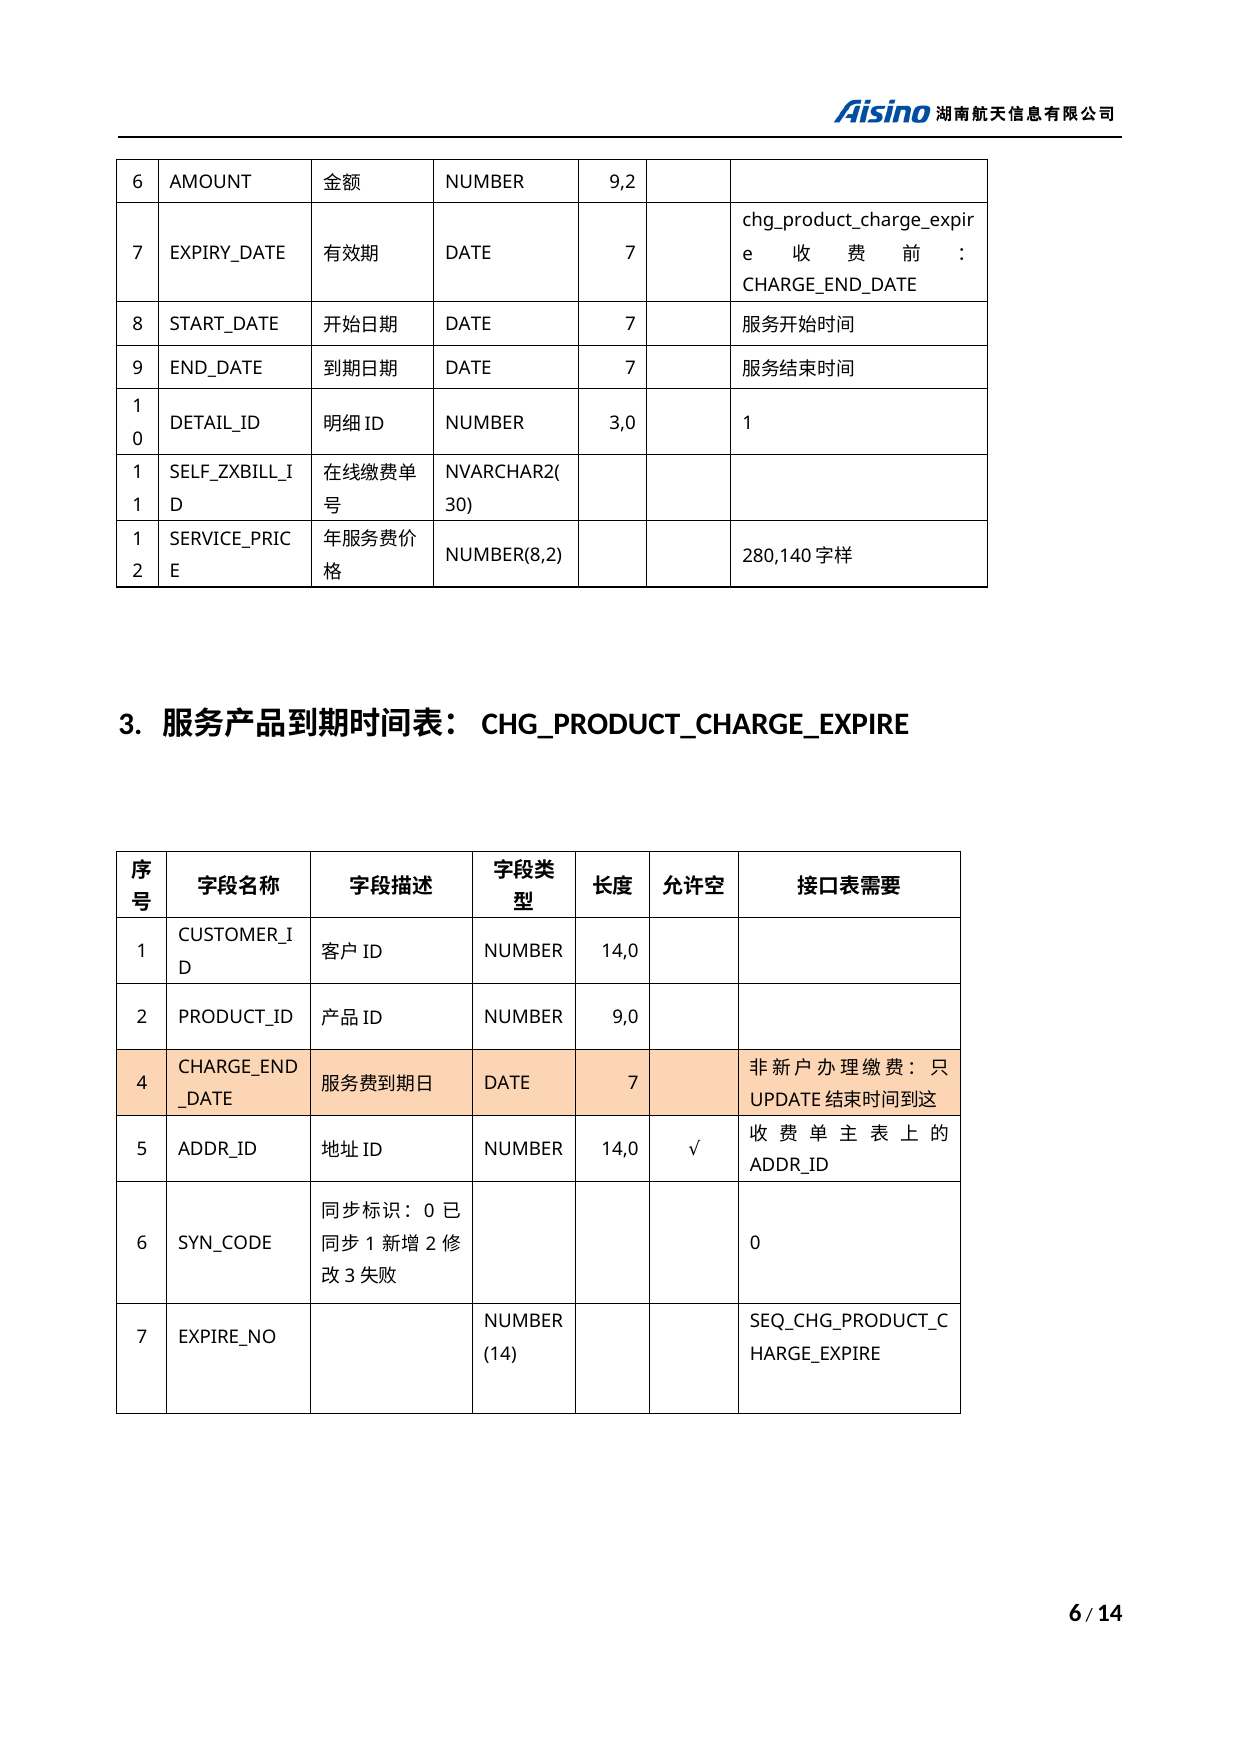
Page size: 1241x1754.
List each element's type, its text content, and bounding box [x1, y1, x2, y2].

table_cell 7 [117, 203, 158, 301]
table_cell [650, 1369, 738, 1413]
table_header 字段描述 [311, 852, 472, 917]
table_cell 服务费到期日 [311, 1050, 472, 1115]
table_cell 8 [117, 302, 158, 344]
table_cell 地址ID [311, 1116, 472, 1181]
table_header 序号 [117, 852, 166, 917]
table_cell ADDR_ID [167, 1116, 310, 1181]
table_cell 1 [731, 389, 987, 454]
table_cell [167, 1369, 310, 1413]
picture [823, 88, 1123, 134]
table_cell NUMBER(14) [473, 1304, 575, 1369]
table_cell SELF_ZXBILL_ID [159, 455, 311, 520]
table_cell [731, 160, 987, 202]
table_cell [647, 389, 730, 454]
table_cell DATE [434, 346, 578, 388]
table_cell NUMBER [434, 160, 578, 202]
table_cell 在线缴费单号 [312, 455, 433, 520]
table_cell 到期日期 [312, 346, 433, 388]
table_cell [650, 1182, 738, 1303]
table_cell CHARGE_END_DATE [167, 1050, 310, 1115]
table_cell 1 [117, 918, 166, 983]
table_cell NUMBER [473, 1116, 575, 1181]
table_cell [650, 1304, 738, 1369]
table_header 字段类型 [473, 852, 575, 917]
table_cell 7 [579, 302, 646, 344]
table_cell 客户ID [311, 918, 472, 983]
table_cell [647, 203, 730, 301]
table_cell [311, 1304, 472, 1369]
table_cell [650, 1050, 738, 1115]
table_cell 服务结束时间 [731, 346, 987, 388]
table_cell 有效期 [312, 203, 433, 301]
table_cell SEQ_CHG_PRODUCT_CHARGE_EXPIRE [739, 1304, 960, 1369]
table_cell 280,140字样 [731, 521, 987, 586]
table_cell 收费单主表上的ADDR_ID [739, 1116, 960, 1181]
table_cell 14,0 [576, 1116, 649, 1181]
table_cell [579, 521, 646, 586]
table_cell [576, 1369, 649, 1413]
table_cell DETAIL_ID [159, 389, 311, 454]
table_cell EXPIRY_DATE [159, 203, 311, 301]
table_cell [473, 1369, 575, 1413]
table_cell 明细ID [312, 389, 433, 454]
table_cell 7 [579, 346, 646, 388]
table_cell CUSTOMER_ID [167, 918, 310, 983]
table_header 长度 [576, 852, 649, 917]
table_cell √ [650, 1116, 738, 1181]
table_cell SERVICE_PRICE [159, 521, 311, 586]
table_cell chg_product_charge_expire收费前：CHARGE_END_DATE [731, 203, 987, 301]
table_cell 14,0 [576, 918, 649, 983]
table_cell 12 [117, 521, 158, 586]
table_cell [647, 346, 730, 388]
table_cell 7 [579, 203, 646, 301]
table_cell [731, 455, 987, 520]
table_cell [650, 918, 738, 983]
table_cell 4 [117, 1050, 166, 1115]
table_cell 5 [117, 1116, 166, 1181]
table_cell 0 [739, 1182, 960, 1303]
table_cell PRODUCT_ID [167, 984, 310, 1049]
table_cell 9 [117, 346, 158, 388]
table_header 接口表需要 [739, 852, 960, 917]
table_cell [473, 1182, 575, 1303]
table_cell END_DATE [159, 346, 311, 388]
table_cell EXPIRE_NO [167, 1304, 310, 1369]
table_cell [739, 1369, 960, 1413]
table_cell [739, 918, 960, 983]
table_cell NUMBER(8,2) [434, 521, 578, 586]
table_cell 2 [117, 984, 166, 1049]
table_cell 服务开始时间 [731, 302, 987, 344]
table_cell 9,2 [579, 160, 646, 202]
table_cell 同步标识：0 已同步 1 新增 2 修改 3 失败 [311, 1182, 472, 1303]
table_cell [117, 1369, 166, 1413]
table_cell 10 [117, 389, 158, 454]
table_cell [647, 521, 730, 586]
table_cell AMOUNT [159, 160, 311, 202]
table_cell [311, 1369, 472, 1413]
table_cell [576, 1304, 649, 1369]
table_cell NUMBER [434, 389, 578, 454]
table_cell [650, 984, 738, 1049]
table_cell 金额 [312, 160, 433, 202]
table_cell 7 [117, 1304, 166, 1369]
table_cell 3,0 [579, 389, 646, 454]
table_cell SYN_CODE [167, 1182, 310, 1303]
table_cell DATE [473, 1050, 575, 1115]
table_cell 开始日期 [312, 302, 433, 344]
table_cell [576, 1182, 649, 1303]
table_cell 7 [576, 1050, 649, 1115]
table_cell 6 [117, 160, 158, 202]
table_cell NUMBER [473, 918, 575, 983]
table_cell 11 [117, 455, 158, 520]
table_header 允许空 [650, 852, 738, 917]
table_cell [579, 455, 646, 520]
table_cell [647, 302, 730, 344]
table_cell NVARCHAR2(30) [434, 455, 578, 520]
table_cell [647, 160, 730, 202]
table_cell 非新户办理缴费：只UPDATE结束时间到这 [739, 1050, 960, 1115]
table_cell 6 [117, 1182, 166, 1303]
table_cell 9,0 [576, 984, 649, 1049]
table_cell NUMBER [473, 984, 575, 1049]
table_cell DATE [434, 302, 578, 344]
table_cell START_DATE [159, 302, 311, 344]
table_cell 产品ID [311, 984, 472, 1049]
table_cell DATE [434, 203, 578, 301]
table_cell 年服务费价格 [312, 521, 433, 586]
table_cell [647, 455, 730, 520]
subtitle 服务产品到期时间表： CHG_PRODUCT_CHARGE_EXPIRE [118, 688, 1122, 753]
table_cell [739, 984, 960, 1049]
table_header 字段名称 [167, 852, 310, 917]
